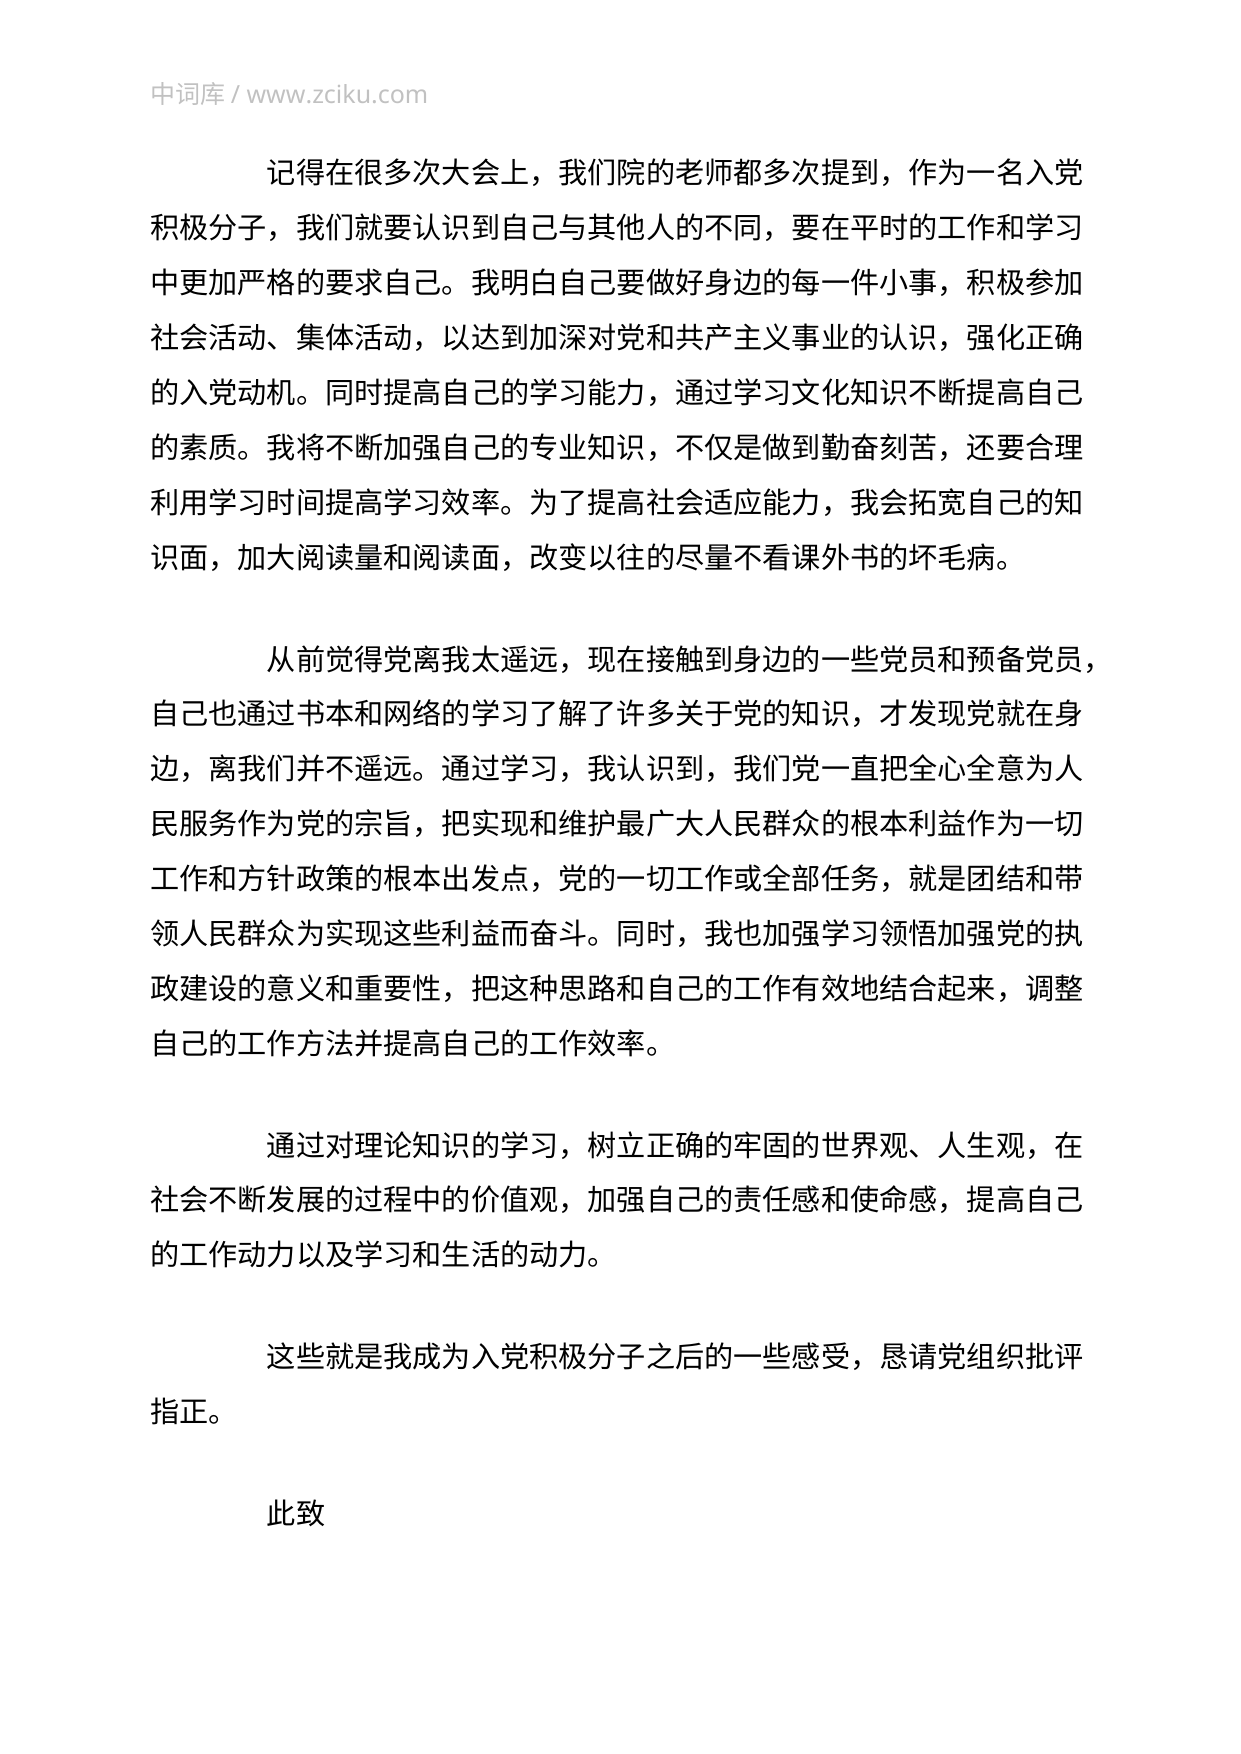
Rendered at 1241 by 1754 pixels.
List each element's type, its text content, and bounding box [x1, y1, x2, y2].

text 此致 [150, 1490, 1090, 1533]
text 从前觉得党离我太遥远，现在接触到身边的一些党员和预备党员，自己也通过书本和网络的学习了解了许多关于党的知识，才发现党就在身边，离我们并不遥远。通过学习，我认识到，我们党一直把全心全意为人民服务作为党的宗旨，把实现和维护最广大人民群众的根本利益作为一切工作和方针政策的根本出发点，党的一切工作或全部任务，就是团结和带领人民群众为实现这些利益而奋斗。同时，我也加强学习领悟加强党的执政建设的意义和重要性，把这种思路和自己的工作有效地结合起来，调整自己的工作方法并提高自己的工作效率。 [150, 636, 1090, 1063]
text 记得在很多次大会上，我们院的老师都多次提到，作为一名入党积极分子，我们就要认识到自己与其他人的不同，要在平时的工作和学习中更加严格的要求自己。我明白自己要做好身边的每一件小事，积极参加社会活动、集体活动，以达到加深对党和共产主义事业的认识，强化正确的入党动机。同时提高自己的学习能力，通过学习文化知识不断提高自己的素质。我将不断加强自己的专业知识，不仅是做到勤奋刻苦，还要合理利用学习时间提高学习效率。为了提高社会适应能力，我会拓宽自己的知识面，加大阅读量和阅读面，改变以往的尽量不看课外书的坏毛病。 [150, 150, 1090, 577]
text 这些就是我成为入党积极分子之后的一些感受，恳请党组织批评指正。 [150, 1334, 1090, 1431]
text 通过对理论知识的学习，树立正确的牢固的世界观、人生观，在社会不断发展的过程中的价值观，加强自己的责任感和使命感，提高自己的工作动力以及学习和生活的动力。 [150, 1122, 1090, 1274]
